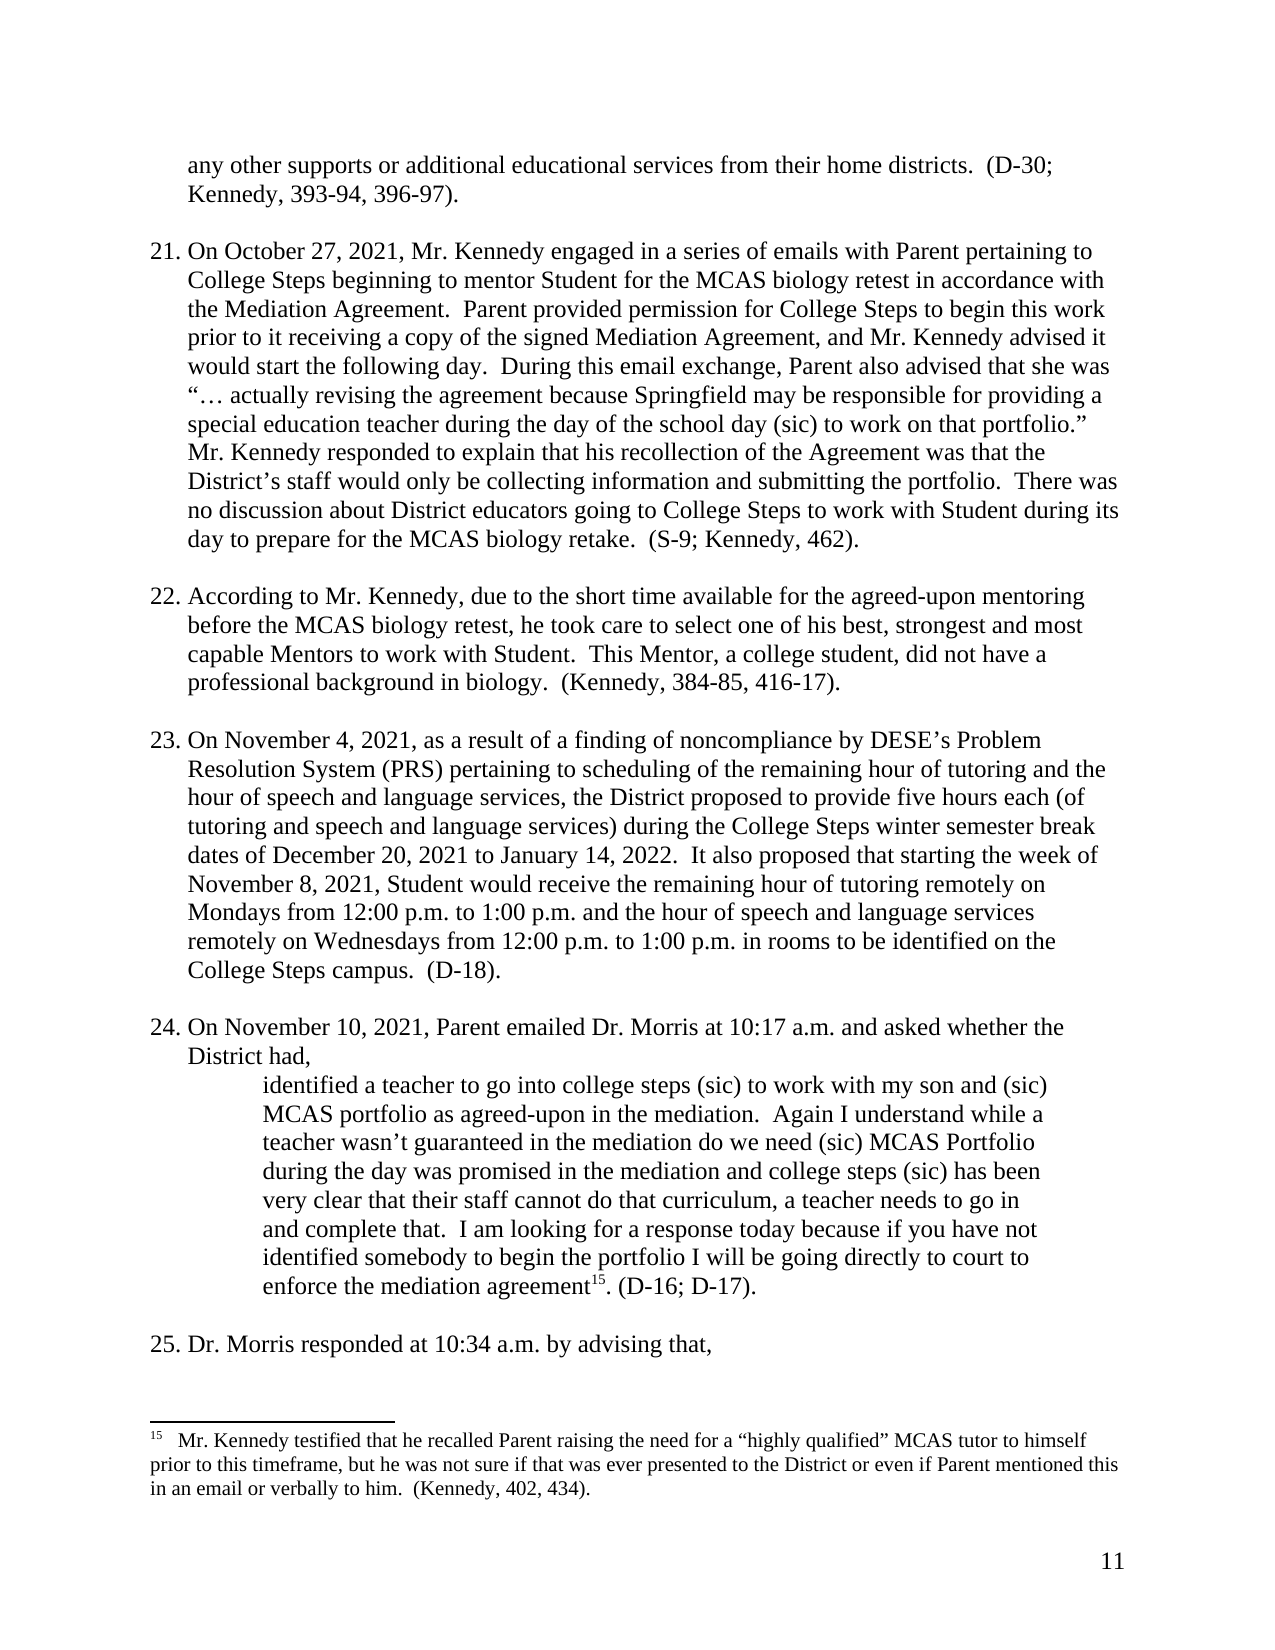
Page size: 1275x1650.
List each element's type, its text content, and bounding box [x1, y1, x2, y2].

list identified a teacher to go into college steps (sic) to work with my son and (sic) MCAS portfolio as agreed-upon in the mediation. Again I understand while a teacher wasn’t guaranteed in the mediation do we need (sic) MCAS Portfolio during the day was promised in the mediation and college steps (sic) has been very clear that their staff cannot do that curriculum, a teacher needs to go in and complete that. I am looking for a response today because if you have not identified somebody to begin the portfolio I will be going directly to court to enforce the mediation agreement. (D-16; D-17). [262, 1070, 1050, 1300]
list On November 4, 2021, as a result of a finding of noncompliance by DESE’s Problem Resolution System (PRS) pertaining to scheduling of the remaining hour of tutoring and the hour of speech and language services, the District proposed to provide five hours each (of tutoring and speech and language services) during the College Steps winter semester break dates of December 20, 2021 to January 14, 2022. It also proposed that starting the week of November 8, 2021, Student would receive the remaining hour of tutoring remotely on Mondays from 12:00 p.m. to 1:00 p.m. and the hour of speech and language services remotely on Wednesdays from 12:00 p.m. to 1:00 p.m. in rooms to be identified on the College Steps campus. (D-18). [150, 725, 1125, 984]
list According to Mr. Kennedy, due to the short time available for the agreed-upon mentoring before the MCAS biology retest, he took care to select one of his best, strongest and most capable Mentors to work with Student. This Mentor, a college student, did not have a professional background in biology. (Kennedy, 384-85, 416-17). [150, 581, 1125, 696]
list On October 27, 2021, Mr. Kennedy engaged in a series of emails with Parent pertaining to College Steps beginning to mentor Student for the MCAS biology retest in accordance with the Mediation Agreement. Parent provided permission for College Steps to begin this work prior to it receiving a copy of the signed Mediation Agreement, and Mr. Kennedy advised it would start the following day. During this email exchange, Parent also advised that she was “… actually revising the agreement because Springfield may be responsible for providing a special education teacher during the day of the school day (sic) to work on that portfolio.” Mr. Kennedy responded to explain that his recollection of the Agreement was that the District’s staff would only be collecting information and submitting the portfolio. There was no discussion about District educators going to College Steps to work with Student during its day to prepare for the MCAS biology retake. (S-9; Kennedy, 462). [150, 236, 1125, 552]
list According to Mr. Kennedy, and consistent with his February 2, 2021 email to the Parties, the term “executive functioning support” is specific to the type of support College Steps Mentors provide. This is different from “tutoring” in that College Steps Mentors are not content specialists. Thus, while they can support students in reviewing and moving through curriculum that is already known to the student they cannot teach new curriculum. College Steps has successfully supported “a number of students” to review and prepare for MCAS in this way without the use of a licensed or certified teacher as a tutor, and without receiving any other supports or additional educational services from their home districts. (D-30; Kennedy, 393-94, 396-97). [150, 150, 1125, 207]
list On November 10, 2021, Parent emailed Dr. Morris at 10:17 a.m. and asked whether the District had, [150, 1012, 1125, 1070]
list Dr. Morris responded at 10:34 a.m. by advising that, [150, 1329, 1125, 1357]
